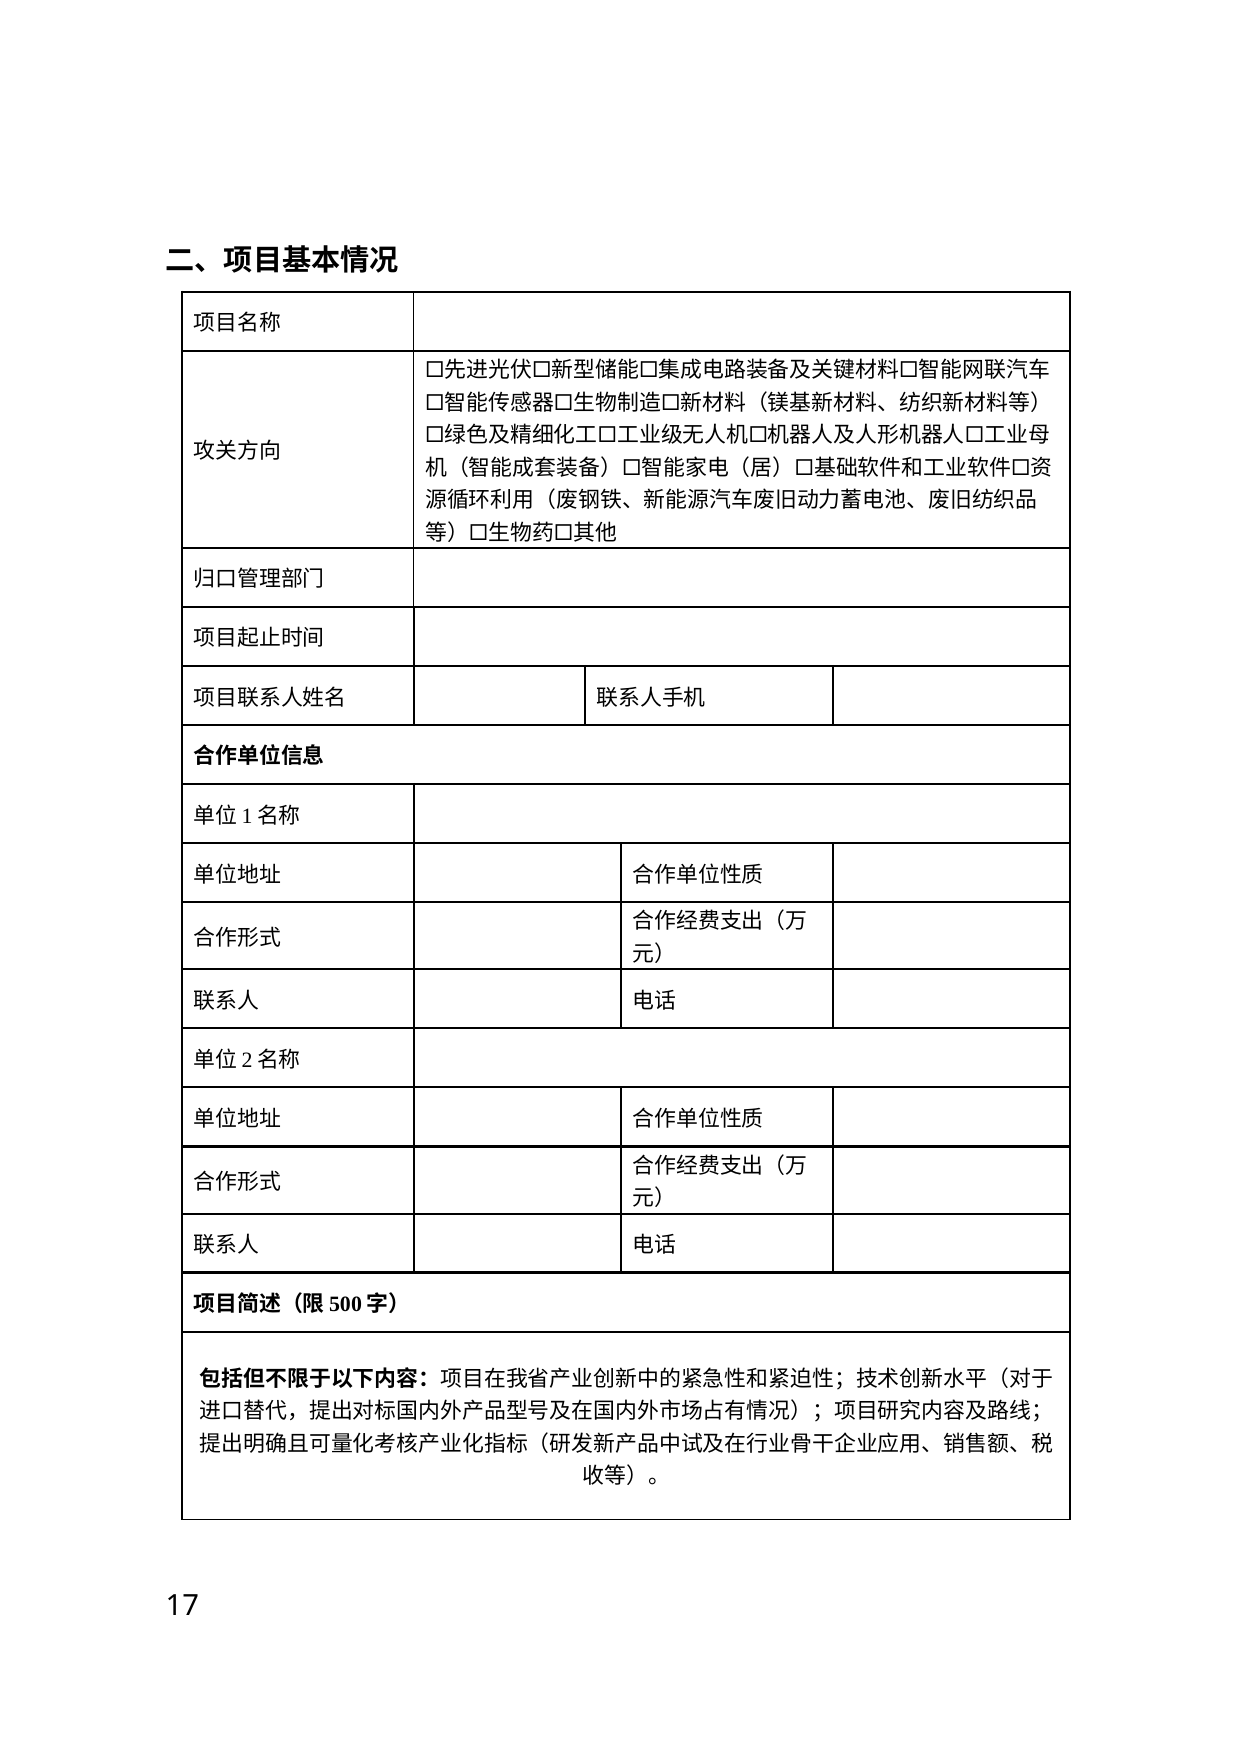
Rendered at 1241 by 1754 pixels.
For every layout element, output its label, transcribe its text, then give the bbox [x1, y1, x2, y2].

table_cell [415, 1088, 620, 1145]
table_cell 单位1名称 [183, 785, 413, 842]
table_cell 合作经费支出（万元） [622, 903, 832, 968]
table_cell [834, 1088, 1069, 1145]
table_cell [834, 667, 1069, 724]
table_header 项目名称 [183, 293, 413, 349]
table_cell 项目联系人姓名 [183, 667, 413, 724]
table_cell [415, 1029, 1069, 1086]
table_cell [415, 970, 620, 1027]
table_cell [414, 549, 1069, 606]
table_cell 先进光伏新型储能集成电路装备及关键材料智能网联汽车智能传感器生物制造新材料（镁基新材料、纺织新材料等）绿色及精细化工工业级无人机机器人及人形机器人工业母机（智能成套装备）智能家电（居）基础软件和工业软件资源循环利用（废钢铁、新能源汽车废旧动力蓄电池、废旧纺织品等）生物药其他 [414, 352, 1069, 547]
table_cell 归口管理部门 [183, 549, 413, 606]
table_cell 项目简述（限500字） [183, 1274, 1069, 1331]
table_cell [834, 1215, 1069, 1271]
table_cell [415, 785, 1069, 842]
table_cell [415, 608, 1069, 665]
table_cell 合作单位性质 [622, 844, 832, 901]
table_cell [834, 903, 1069, 968]
table_cell 攻关方向 [183, 352, 413, 547]
table_cell 联系人 [183, 1215, 413, 1271]
table_cell 电话 [622, 1215, 832, 1271]
table_cell 单位2名称 [183, 1029, 413, 1086]
table_cell [834, 970, 1069, 1027]
table_cell 合作形式 [183, 1148, 413, 1212]
table_cell [415, 844, 620, 901]
table_cell 合作单位性质 [622, 1088, 832, 1145]
table_cell [415, 1215, 620, 1271]
table_cell [415, 667, 584, 724]
table_header [414, 293, 1069, 349]
table_cell 电话 [622, 970, 832, 1027]
table_cell 合作经费支出（万元） [622, 1148, 832, 1212]
table_cell 单位地址 [183, 1088, 413, 1145]
text 二、项目基本情况 [165, 226, 1087, 291]
table_cell [834, 844, 1069, 901]
table_cell [834, 1148, 1069, 1212]
table_cell 合作单位信息 [183, 726, 1069, 783]
table_cell 单位地址 [183, 844, 413, 901]
table_cell 合作形式 [183, 903, 413, 968]
table_cell 联系人手机 [586, 667, 832, 724]
table_cell [415, 903, 620, 968]
table_cell 联系人 [183, 970, 413, 1027]
table_cell [415, 1148, 620, 1212]
table_cell 项目起止时间 [183, 608, 413, 665]
table_cell 包括但不限于以下内容：项目在我省产业创新中的紧急性和紧迫性；技术创新水平（对于进口替代，提出对标国内外产品型号及在国内外市场占有情况）；项目研究内容及路线；提出明确且可量化考核产业化指标（研发新产品中试及在行业骨干企业应用、销售额、税收等）。 [183, 1333, 1069, 1519]
